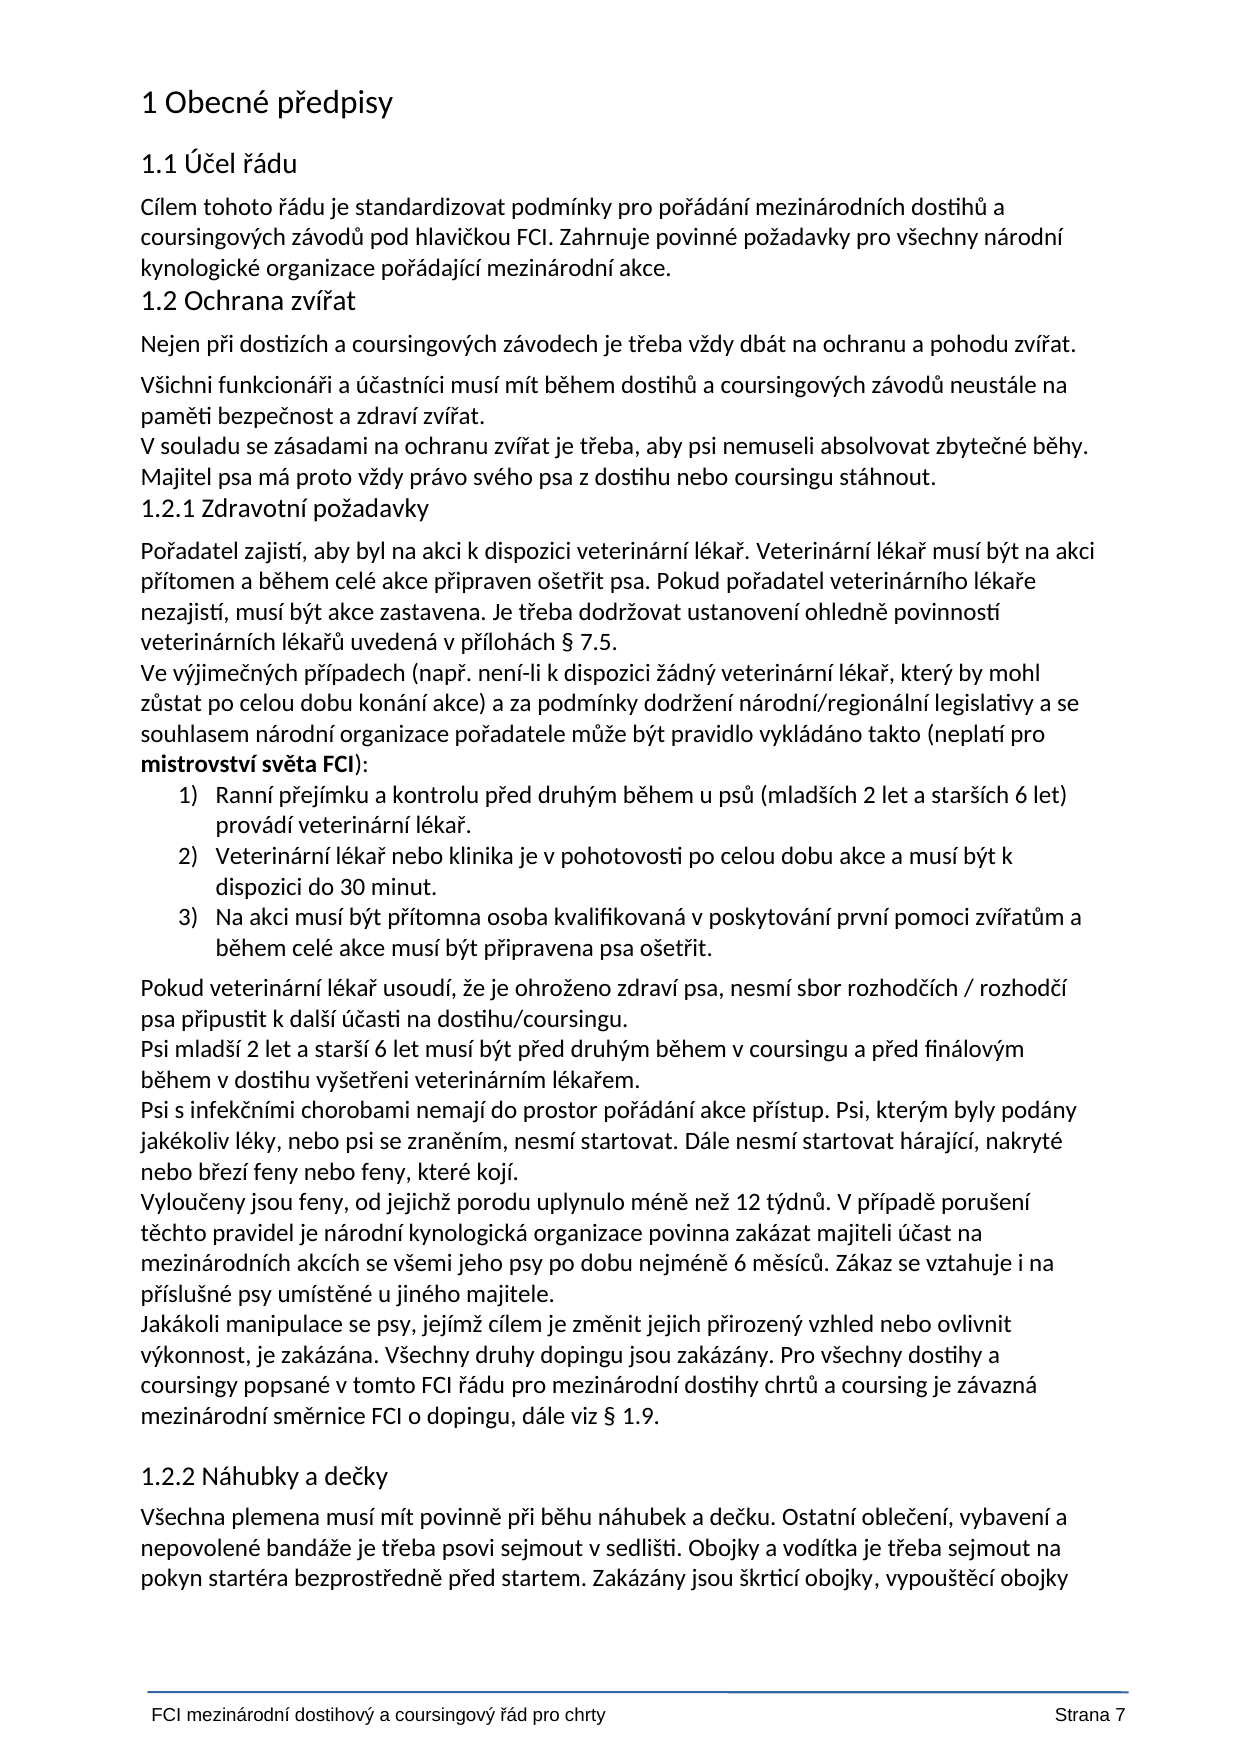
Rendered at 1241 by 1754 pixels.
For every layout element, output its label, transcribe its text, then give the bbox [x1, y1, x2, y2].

text Psi s infekčními chorobami nemají do prostor pořádání akce přístup. Psi, kterým byly podány jakékoliv léky, nebo psi se zraněním, nesmí startovat. Dále nesmí startovat hárající, nakryté nebo březí feny nebo feny, které kojí. [140, 1095, 1096, 1186]
text Cílem tohoto řádu je standardizovat podmínky pro pořádání mezinárodních dostihů a coursingových závodů pod hlavičkou FCI. Zahrnuje povinné požadavky pro všechny národní kynologické organizace pořádající mezinárodní akce. [140, 191, 1096, 282]
text 1.1 Účel řádu [140, 145, 1096, 180]
text Pořadatel zajistí, aby byl na akci k dispozici veterinární lékař. Veterinární lékař musí být na akci přítomen a během celé akce připraven ošetřit psa. Pokud pořadatel veterinárního lékaře nezajistí, musí být akce zastavena. Je třeba dodržovat ustanovení ohledně povinností veterinárních lékařů uvedená v přílohách § 7.5. [140, 535, 1096, 657]
list Ranní přejímku a kontrolu před druhým během u psů (mladších 2 let a starších 6 let) provádí veterinární lékař. [178, 779, 1096, 840]
text 1.2.1 Zdravotní požadavky [140, 491, 1096, 524]
text Všichni funkcionáři a účastníci musí mít během dostihů a coursingových závodů neustále na paměti bezpečnost a zdraví zvířat. [140, 369, 1096, 430]
text 1.2 Ochrana zvířat [140, 282, 1096, 318]
text Majitel psa má proto vždy právo svého psa z dostihu nebo coursingu stáhnout. [140, 461, 1096, 491]
text Jakákoli manipulace se psy, jejímž cílem je změnit jejich přirozený vzhled nebo ovlivnit výkonnost, je zakázána. Všechny druhy dopingu jsou zakázány. Pro všechny dostihy a coursingy popsané v tomto FCI řádu pro mezinárodní dostihy chrtů a coursing je závazná mezinárodní směrnice FCI o dopingu, dále viz § 1.9. [140, 1308, 1096, 1430]
list Na akci musí být přítomna osoba kvalifikovaná v poskytování první pomoci zvířatům a během celé akce musí být připravena psa ošetřit. [178, 901, 1096, 962]
text Nejen při dostizích a coursingových závodech je třeba vždy dbát na ochranu a pohodu zvířat. [140, 328, 1096, 359]
text 1 Obecné předpisy [140, 81, 1096, 122]
text V souladu se zásadami na ochranu zvířat je třeba, aby psi nemuseli absolvovat zbytečné běhy. [140, 430, 1096, 461]
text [140, 1501, 1096, 1593]
list Veterinární lékař nebo klinika je v pohotovosti po celou dobu akce a musí být k dispozici do 30 minut. [178, 840, 1096, 901]
text 1.2.2 Náhubky a dečky [140, 1461, 1096, 1491]
text Pokud veterinární lékař usoudí, že je ohroženo zdraví psa, nesmí sbor rozhodčích / rozhodčí psa připustit k další účasti na dostihu/coursingu. [140, 973, 1096, 1034]
text Ve výjimečných případech (např. není-li k dispozici žádný veterinární lékař, který by mohl zůstat po celou dobu konání akce) a za podmínky dodržení národní/regionální legislativy a se souhlasem národní organizace pořadatele může být pravidlo vykládáno takto (neplatí pro mistrovství světa FCI): [140, 657, 1096, 779]
text Psi mladší 2 let a starší 6 let musí být před druhým během v coursingu a před finálovým během v dostihu vyšetřeni veterinárním lékařem. [140, 1034, 1096, 1095]
text Vyloučeny jsou feny, od jejichž porodu uplynulo méně než 12 týdnů. V případě porušení těchto pravidel je národní kynologická organizace povinna zakázat majiteli účast na mezinárodních akcích se všemi jeho psy po dobu nejméně 6 měsíců. Zákaz se vztahuje i na příslušné psy umístěné u jiného majitele. [140, 1186, 1096, 1308]
